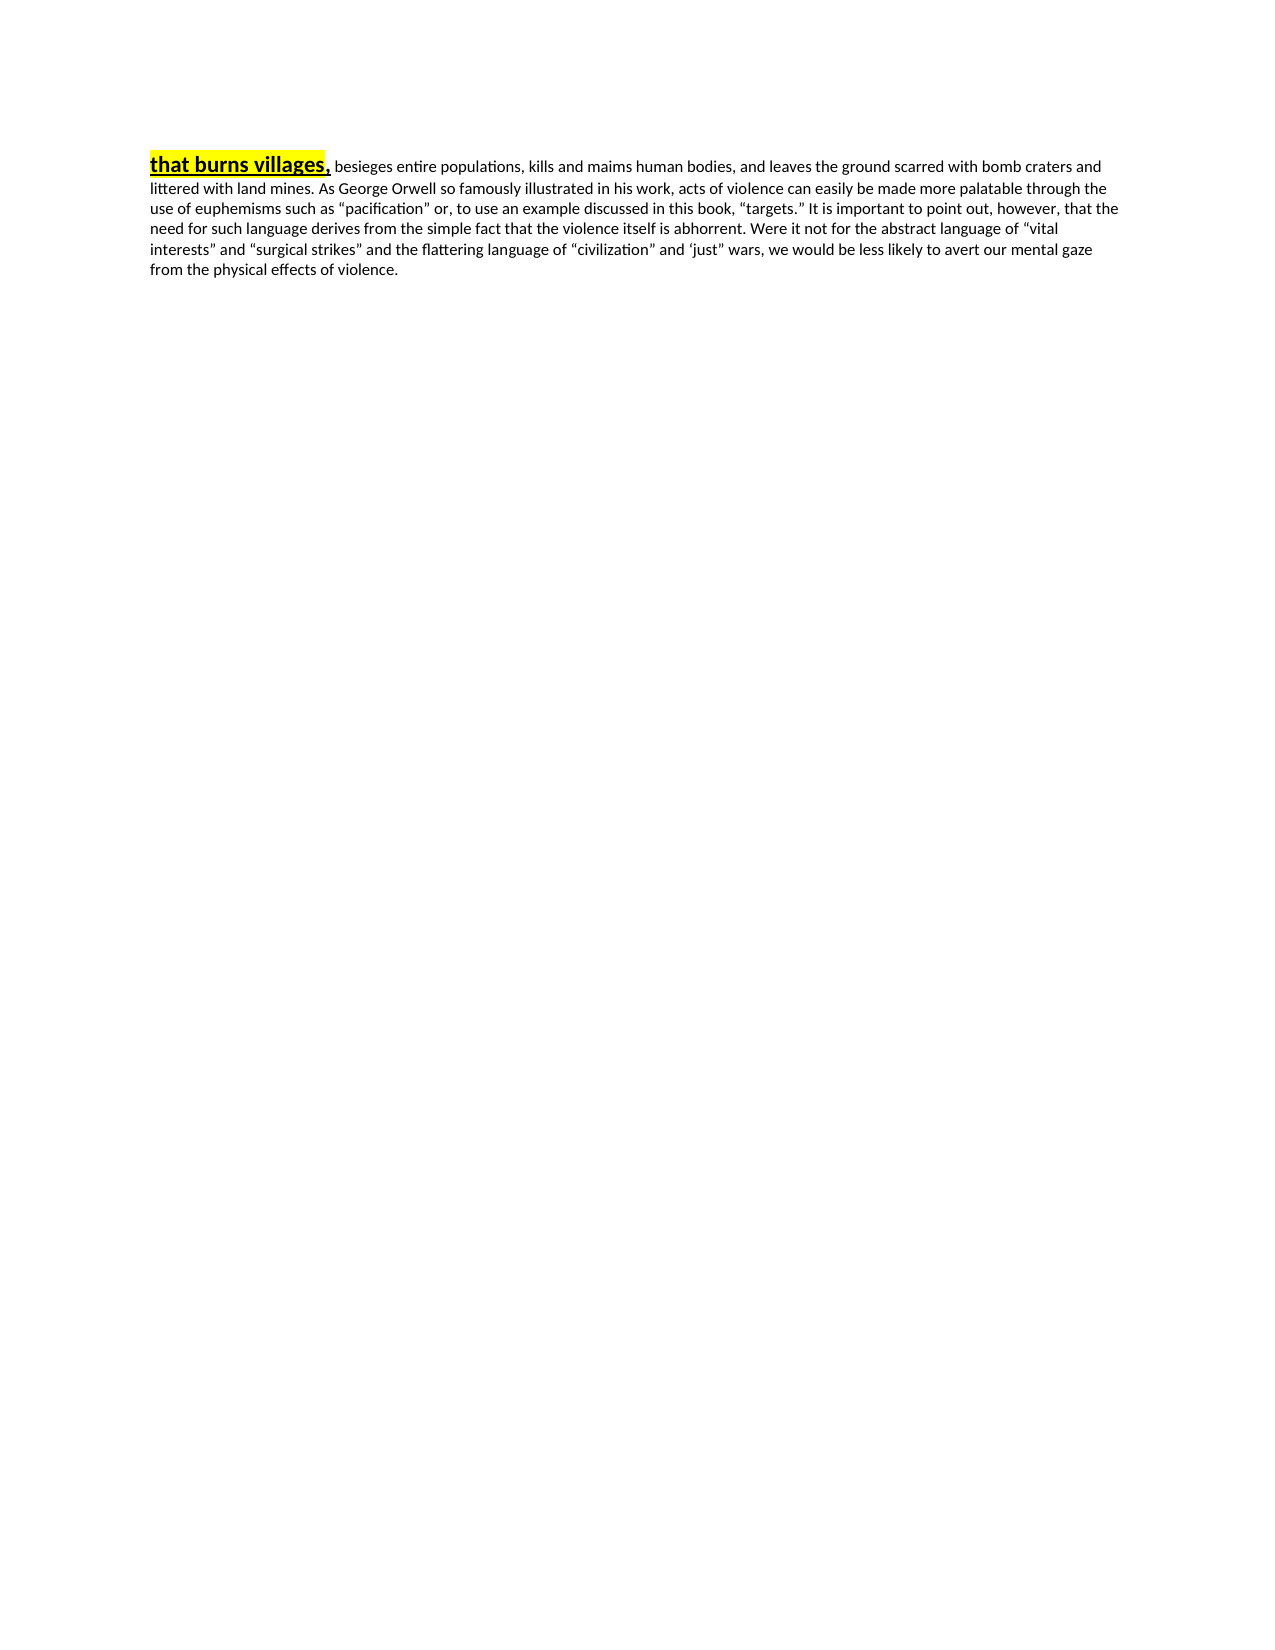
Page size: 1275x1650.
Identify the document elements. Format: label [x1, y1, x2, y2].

text [150, 150, 1125, 279]
